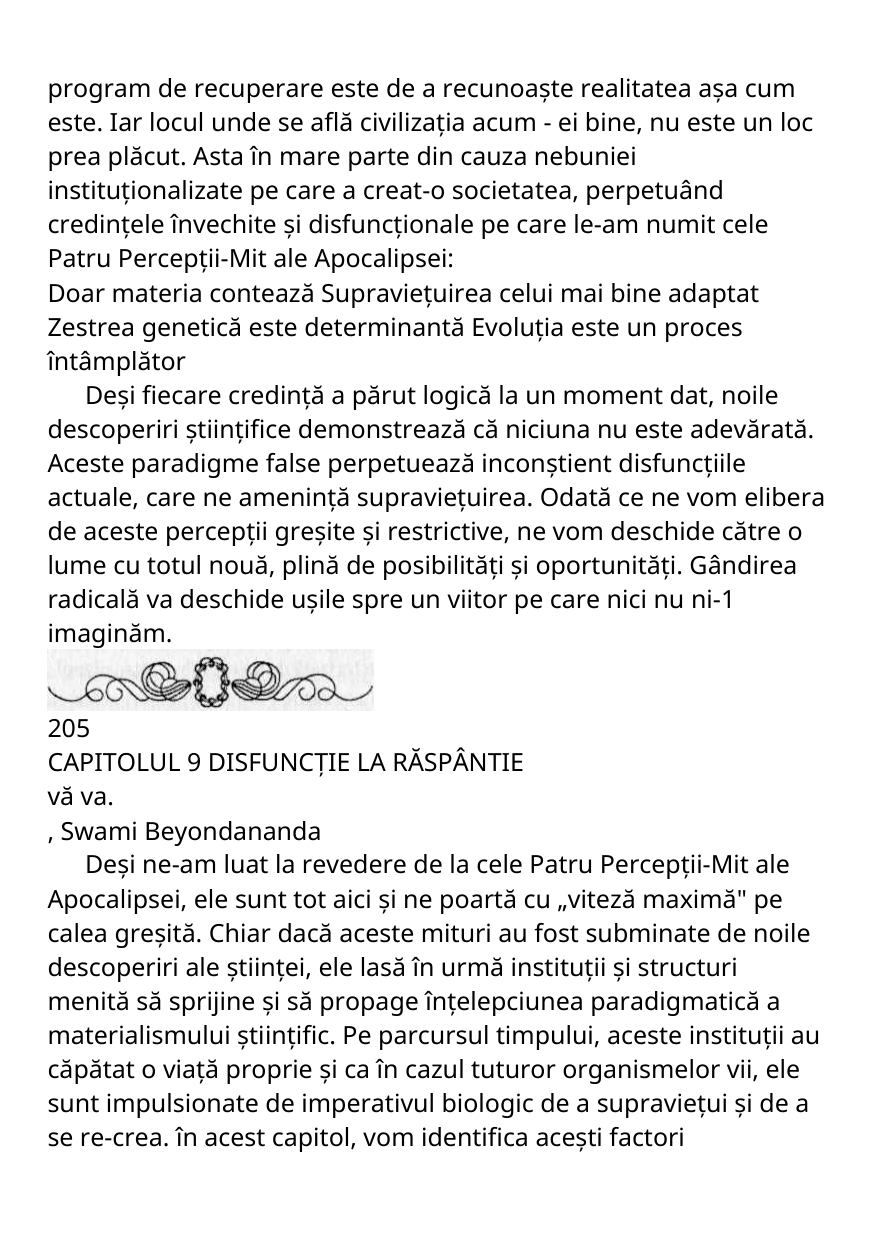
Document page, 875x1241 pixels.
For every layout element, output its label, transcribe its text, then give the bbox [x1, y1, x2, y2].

text CAPITOLUL 9 DISFUNCŢIE LA RĂSPÂNTIE [47, 745, 827, 779]
picture [47, 649, 374, 711]
text Deşi fiecare credinţă a părut logică la un moment dat, noile descoperiri ştiinţifice demonstrează că niciuna nu este adevărată. Aceste paradigme false perpetuează inconştient disfuncţiile actuale, care ne ameninţă supravieţuirea. Odată ce ne vom elibera de aceste percepţii greşite şi restrictive, ne vom deschide către o lume cu totul nouă, plină de posibilităţi şi oportunităţi. Gândirea radicală va deschide uşile spre un viitor pe care nici nu ni-1 imaginăm. [47, 377, 827, 650]
text vă va. [47, 779, 827, 813]
text 205 [47, 711, 827, 745]
text Doar materia contează Supravieţuirea celui mai bine adaptat Zestrea genetică este determinantă Evoluţia este un proces întâmplător [47, 275, 827, 377]
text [47, 847, 827, 1154]
text , Swami Beyondananda [47, 813, 827, 847]
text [47, 71, 827, 275]
